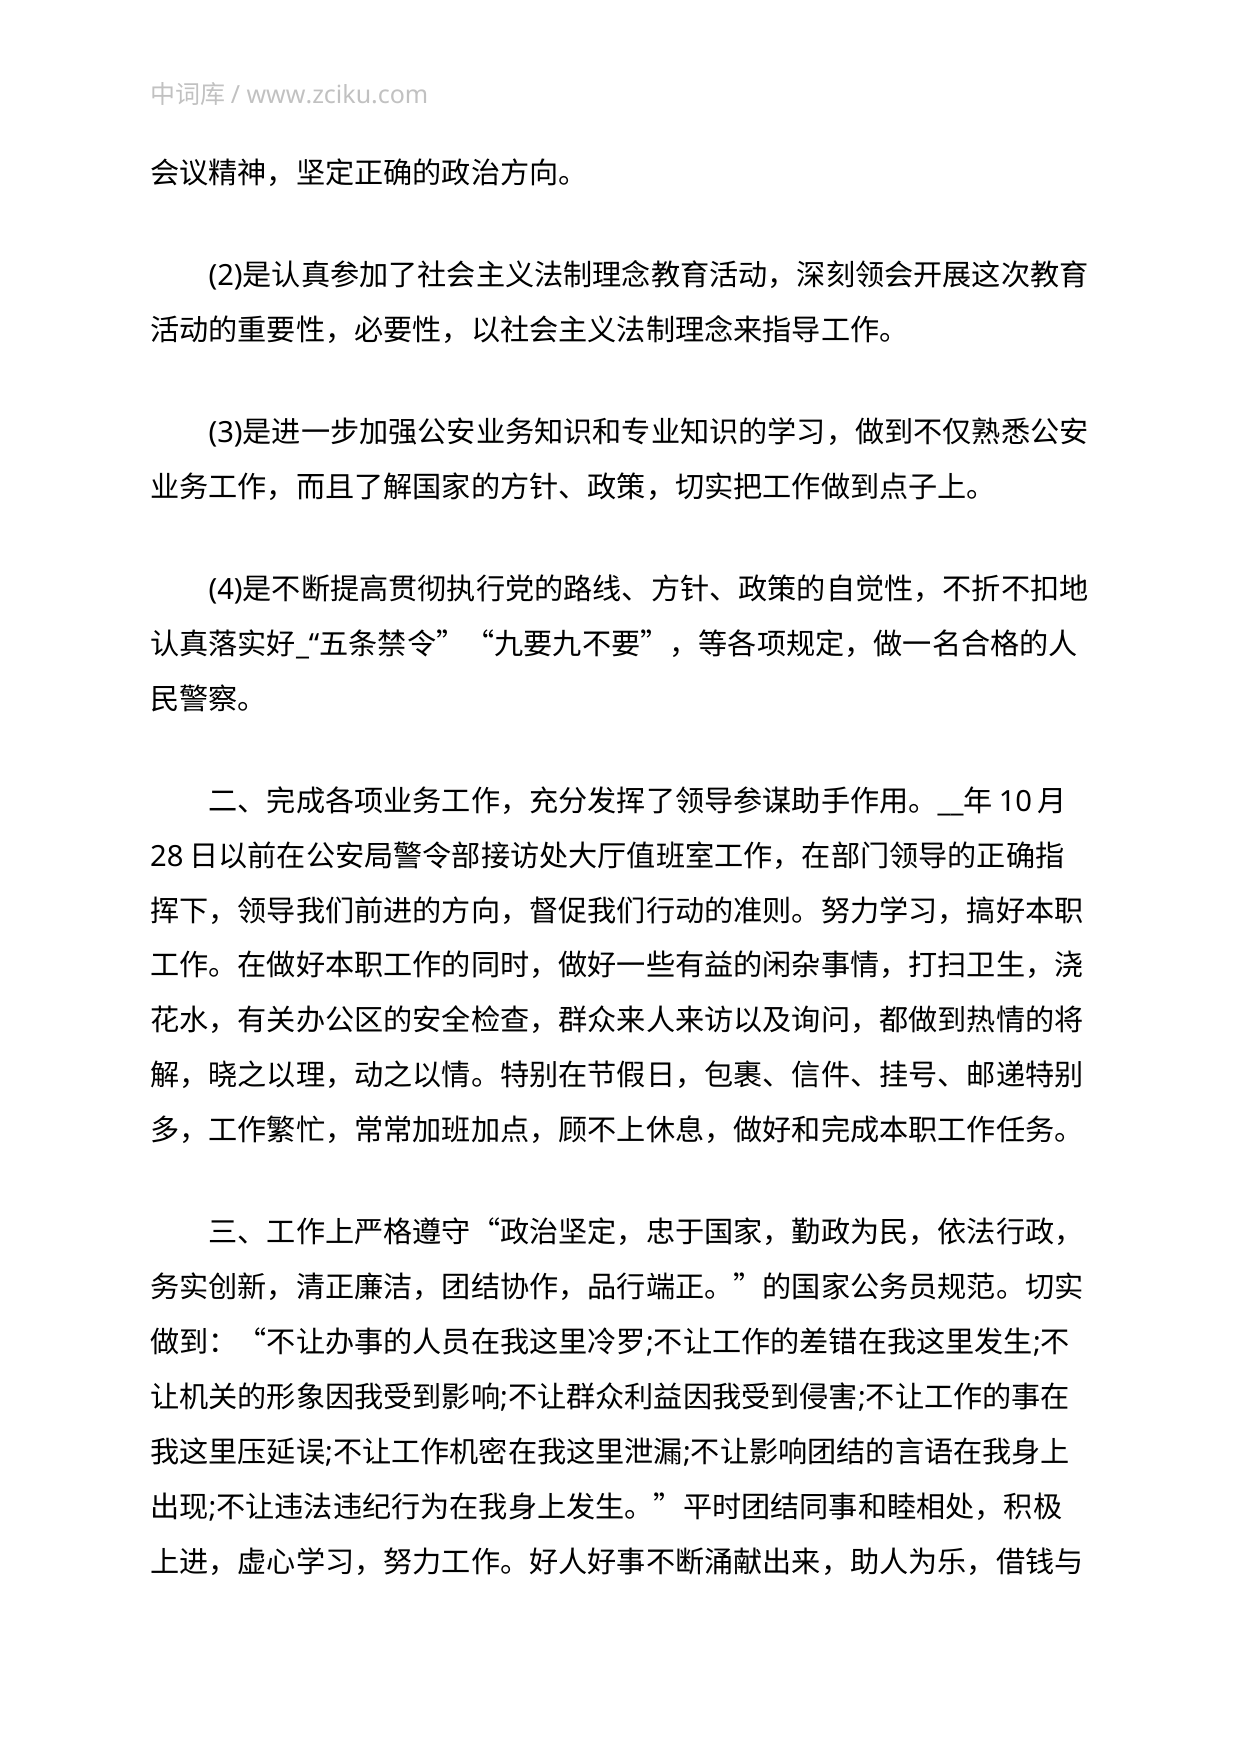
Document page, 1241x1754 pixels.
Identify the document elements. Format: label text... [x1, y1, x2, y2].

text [150, 1208, 1090, 1581]
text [150, 150, 1090, 192]
text (4)是不断提高贯彻执行党的路线、方针、政策的自觉性，不折不扣地认真落实好_“五条禁令”“九要九不要”，等各项规定，做一名合格的人民警察。 [150, 565, 1090, 718]
text 二、完成各项业务工作，充分发挥了领导参谋助手作用。__年10月28日以前在公安局警令部接访处大厅值班室工作，在部门领导的正确指挥下，领导我们前进的方向，督促我们行动的准则。努力学习，搞好本职工作。在做好本职工作的同时，做好一些有益的闲杂事情，打扫卫生，浇花水，有关办公区的安全检查，群众来人来访以及询问，都做到热情的将解，晓之以理，动之以情。特别在节假日，包裹、信件、挂号、邮递特别多，工作繁忙，常常加班加点，顾不上休息，做好和完成本职工作任务。 [150, 777, 1090, 1149]
text (2)是认真参加了社会主义法制理念教育活动，深刻领会开展这次教育活动的重要性，必要性，以社会主义法制理念来指导工作。 [150, 252, 1090, 349]
text (3)是进一步加强公安业务知识和专业知识的学习，做到不仅熟悉公安业务工作，而且了解国家的方针、政策，切实把工作做到点子上。 [150, 408, 1090, 506]
